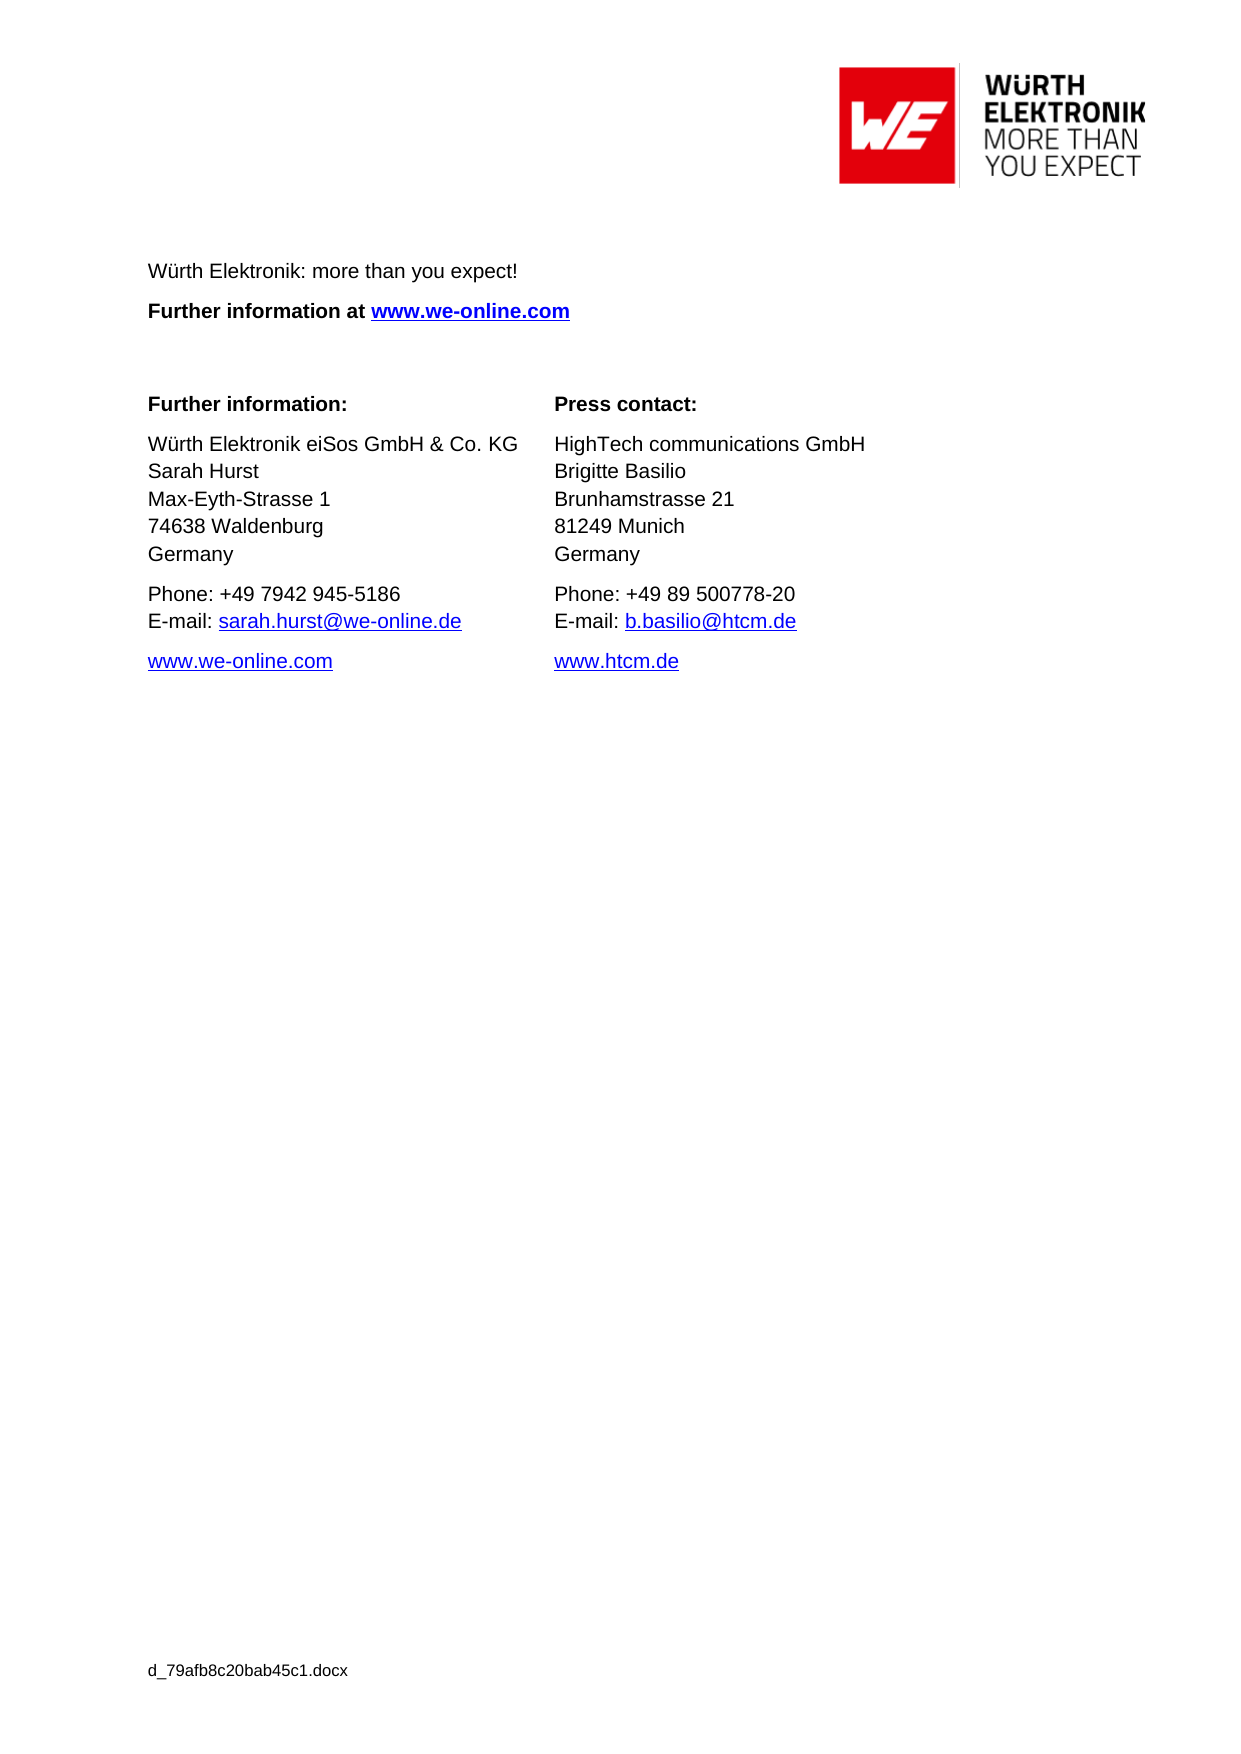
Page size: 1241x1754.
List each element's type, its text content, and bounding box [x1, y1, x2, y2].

text Würth Elektronik: more than you expect! [148, 259, 886, 283]
text Further information at www.we-online.com [148, 299, 886, 323]
picture [835, 63, 1146, 188]
table_header Press contact: HighTech communications GmbH Brigitte Basilio Brunhamstrasse 21 81249 Munich Germany Phone: +49 89 500778-20 E-mail: b.basilio@htcm.de www.htcm.de [554, 379, 887, 729]
table_header Further information: Würth Elektronik eiSos GmbH & Co. KG Sarah Hurst Max-Eyth-Strasse 1 74638 Waldenburg Germany Phone: +49 7942 945-5186 E-mail: sarah.hurst@we-online.de www.we-online.com [148, 379, 554, 729]
